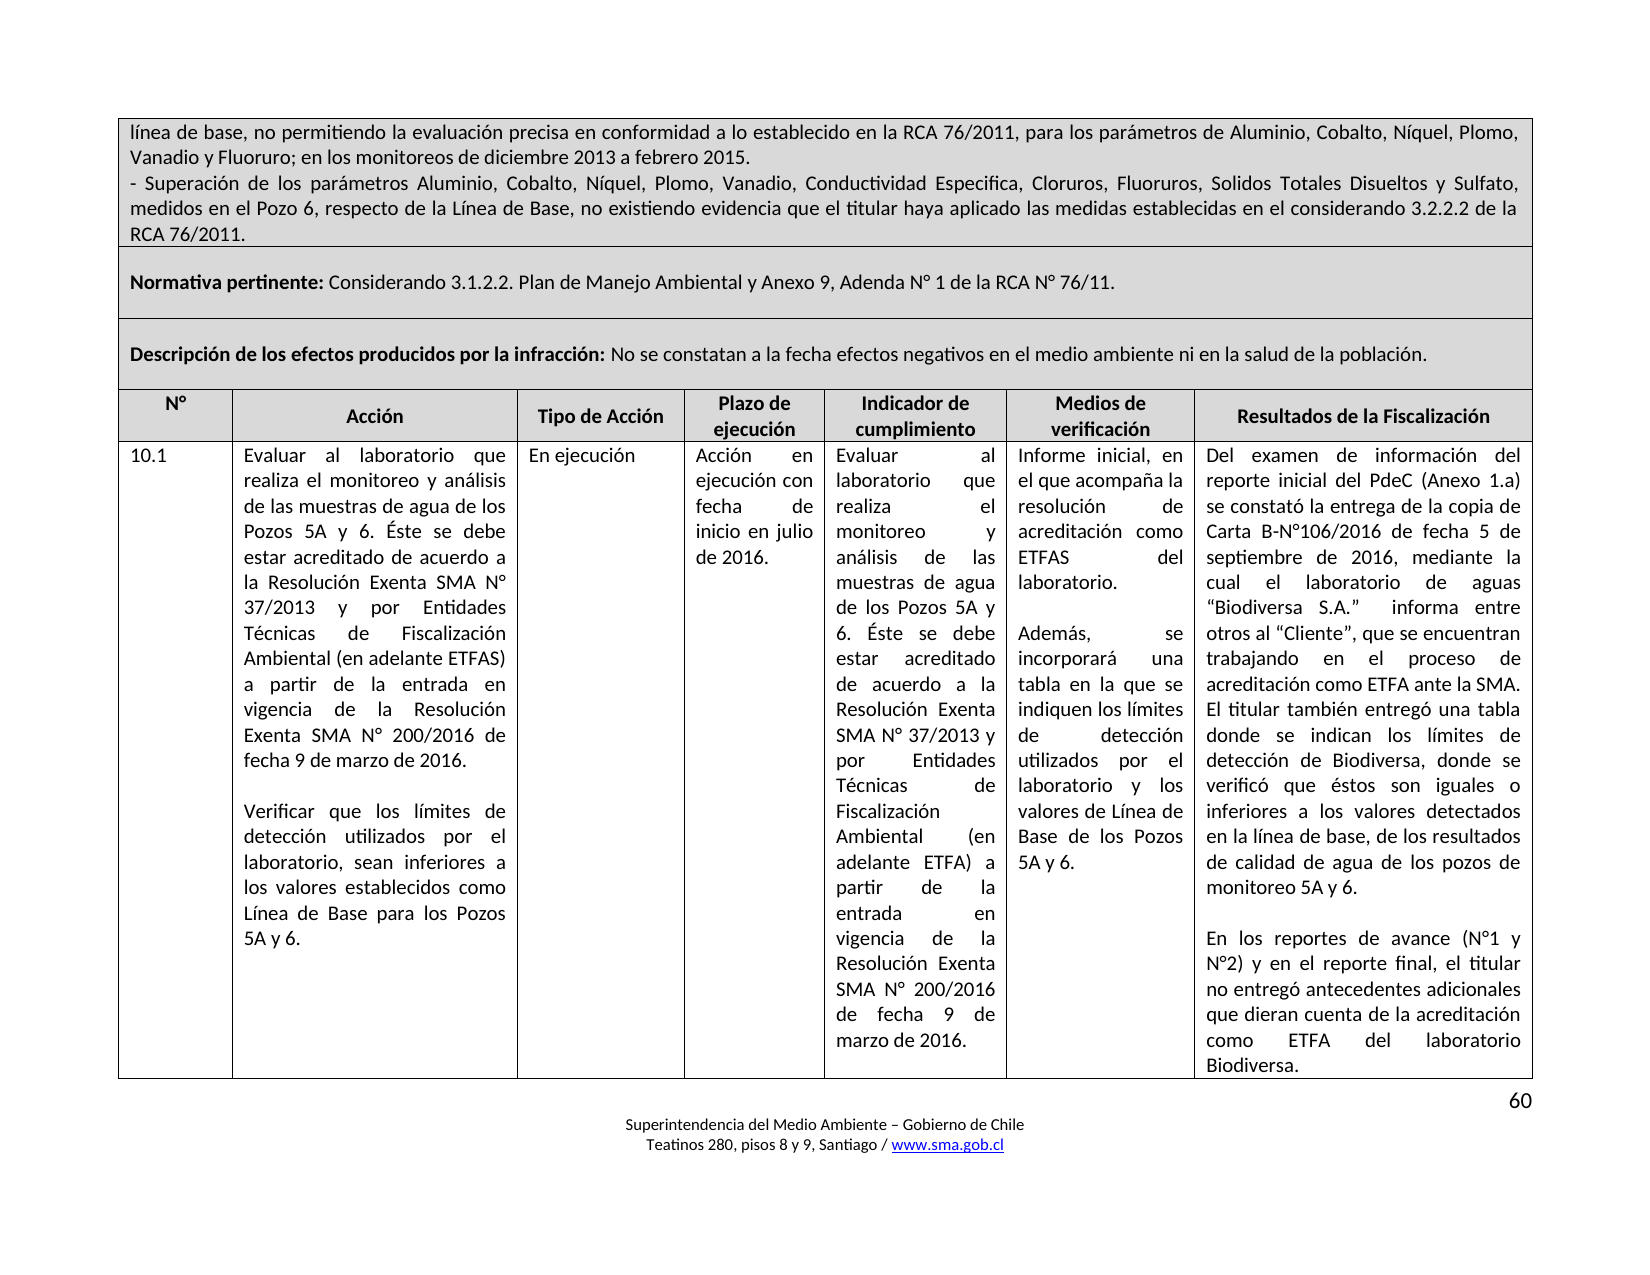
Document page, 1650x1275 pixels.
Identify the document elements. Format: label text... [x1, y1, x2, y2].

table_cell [825, 442, 1006, 1078]
table_cell Plazo de ejecución [685, 390, 824, 441]
table_cell En ejecución [518, 442, 684, 1078]
table_cell Descripción de los efectos producidos por la infracción: No se constatan a la fecha efectos negativos en el medio ambiente ni en la salud de la población. [119, 319, 1532, 389]
table_cell Resultados de la Fiscalización [1195, 390, 1532, 441]
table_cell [1195, 442, 1532, 1078]
table_cell N° [119, 390, 232, 441]
table_cell Tipo de Acción [518, 390, 684, 441]
table_cell Indicador de cumplimiento [825, 390, 1006, 441]
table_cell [1007, 442, 1194, 1078]
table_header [119, 119, 1532, 246]
table_cell Normativa pertinente: Considerando 3.1.2.2. Plan de Manejo Ambiental y Anexo 9, Adenda N° 1 de la RCA N° 76/11. [119, 247, 1532, 318]
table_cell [233, 442, 517, 1078]
table_cell Medios de verificación [1007, 390, 1194, 441]
table_cell Acción [233, 390, 517, 441]
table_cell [685, 442, 824, 1078]
table_cell 10.1 [119, 442, 232, 1078]
